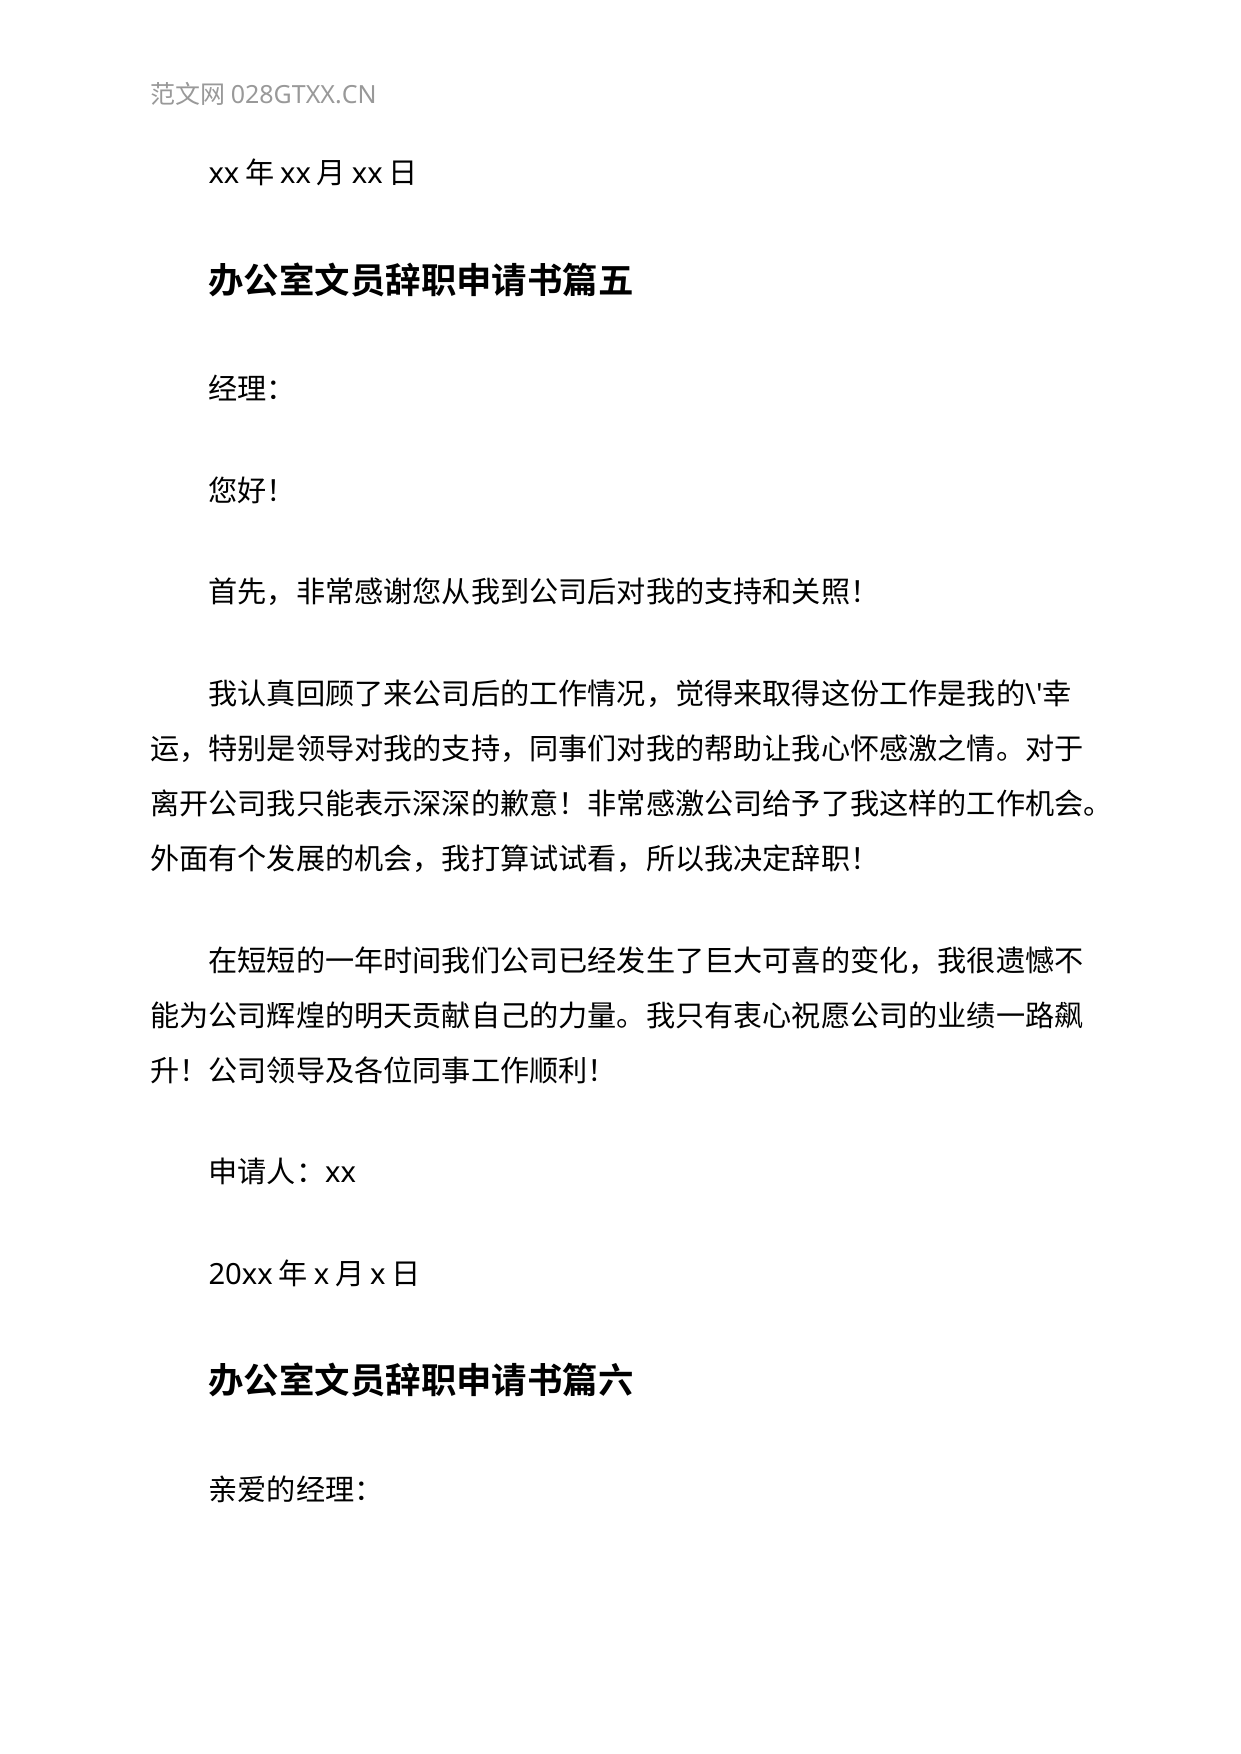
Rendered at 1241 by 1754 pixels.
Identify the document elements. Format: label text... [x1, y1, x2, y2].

text 申请人：xx [150, 1149, 1090, 1191]
text 办公室文员辞职申请书篇六 [150, 1353, 1090, 1404]
text 20xx年x月x日 [150, 1251, 1090, 1293]
text 您好！ [150, 467, 1090, 509]
text xx年xx月xx日 [150, 150, 1090, 192]
text 办公室文员辞职申请书篇五 [150, 252, 1090, 303]
text 经理： [150, 365, 1090, 408]
text 我认真回顾了来公司后的工作情况，觉得来取得这份工作是我的\'幸运，特别是领导对我的支持，同事们对我的帮助让我心怀感激之情。对于离开公司我只能表示深深的歉意！非常感激公司给予了我这样的工作机会。外面有个发展的机会，我打算试试看，所以我决定辞职！ [150, 671, 1090, 878]
text 亲爱的经理： [150, 1466, 1090, 1508]
text 在短短的一年时间我们公司已经发生了巨大可喜的变化，我很遗憾不能为公司辉煌的明天贡献自己的力量。我只有衷心祝愿公司的业绩一路飙升！公司领导及各位同事工作顺利！ [150, 937, 1090, 1089]
text 首先，非常感谢您从我到公司后对我的支持和关照！ [150, 569, 1090, 611]
